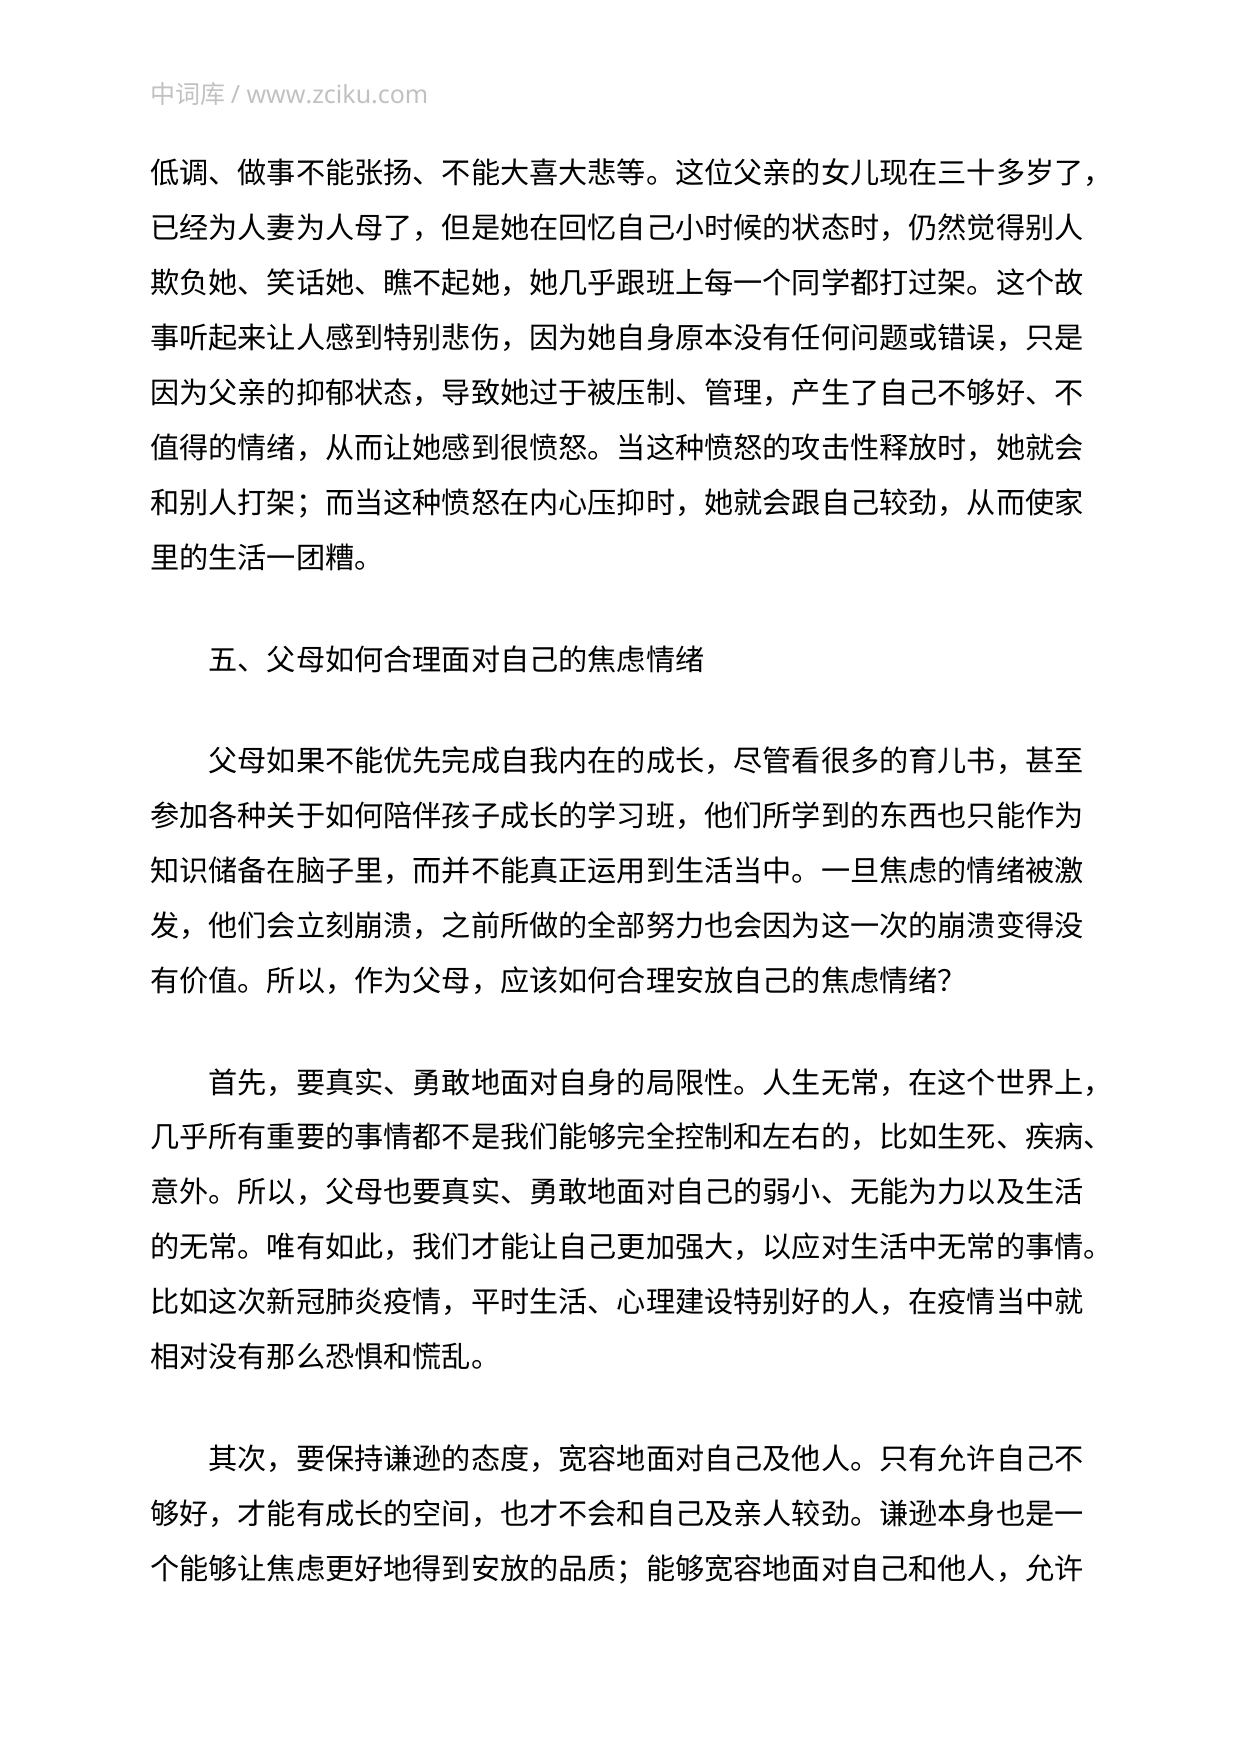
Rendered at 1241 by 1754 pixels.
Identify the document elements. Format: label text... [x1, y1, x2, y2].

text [150, 150, 1090, 577]
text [150, 1435, 1090, 1587]
text 父母如果不能优先完成自我内在的成长，尽管看很多的育儿书，甚至参加各种关于如何陪伴孩子成长的学习班，他们所学到的东西也只能作为知识储备在脑子里，而并不能真正运用到生活当中。一旦焦虑的情绪被激发，他们会立刻崩溃，之前所做的全部努力也会因为这一次的崩溃变得没有价值。所以，作为父母，应该如何合理安放自己的焦虑情绪？ [150, 738, 1090, 1000]
text 首先，要真实、勇敢地面对自身的局限性。人生无常，在这个世界上，几乎所有重要的事情都不是我们能够完全控制和左右的，比如生死、疾病、意外。所以，父母也要真实、勇敢地面对自己的弱小、无能为力以及生活的无常。唯有如此，我们才能让自己更加强大，以应对生活中无常的事情。比如这次新冠肺炎疫情，平时生活、心理建设特别好的人，在疫情当中就相对没有那么恐惧和慌乱。 [150, 1059, 1090, 1376]
text 五、父母如何合理面对自己的焦虑情绪 [150, 636, 1090, 678]
